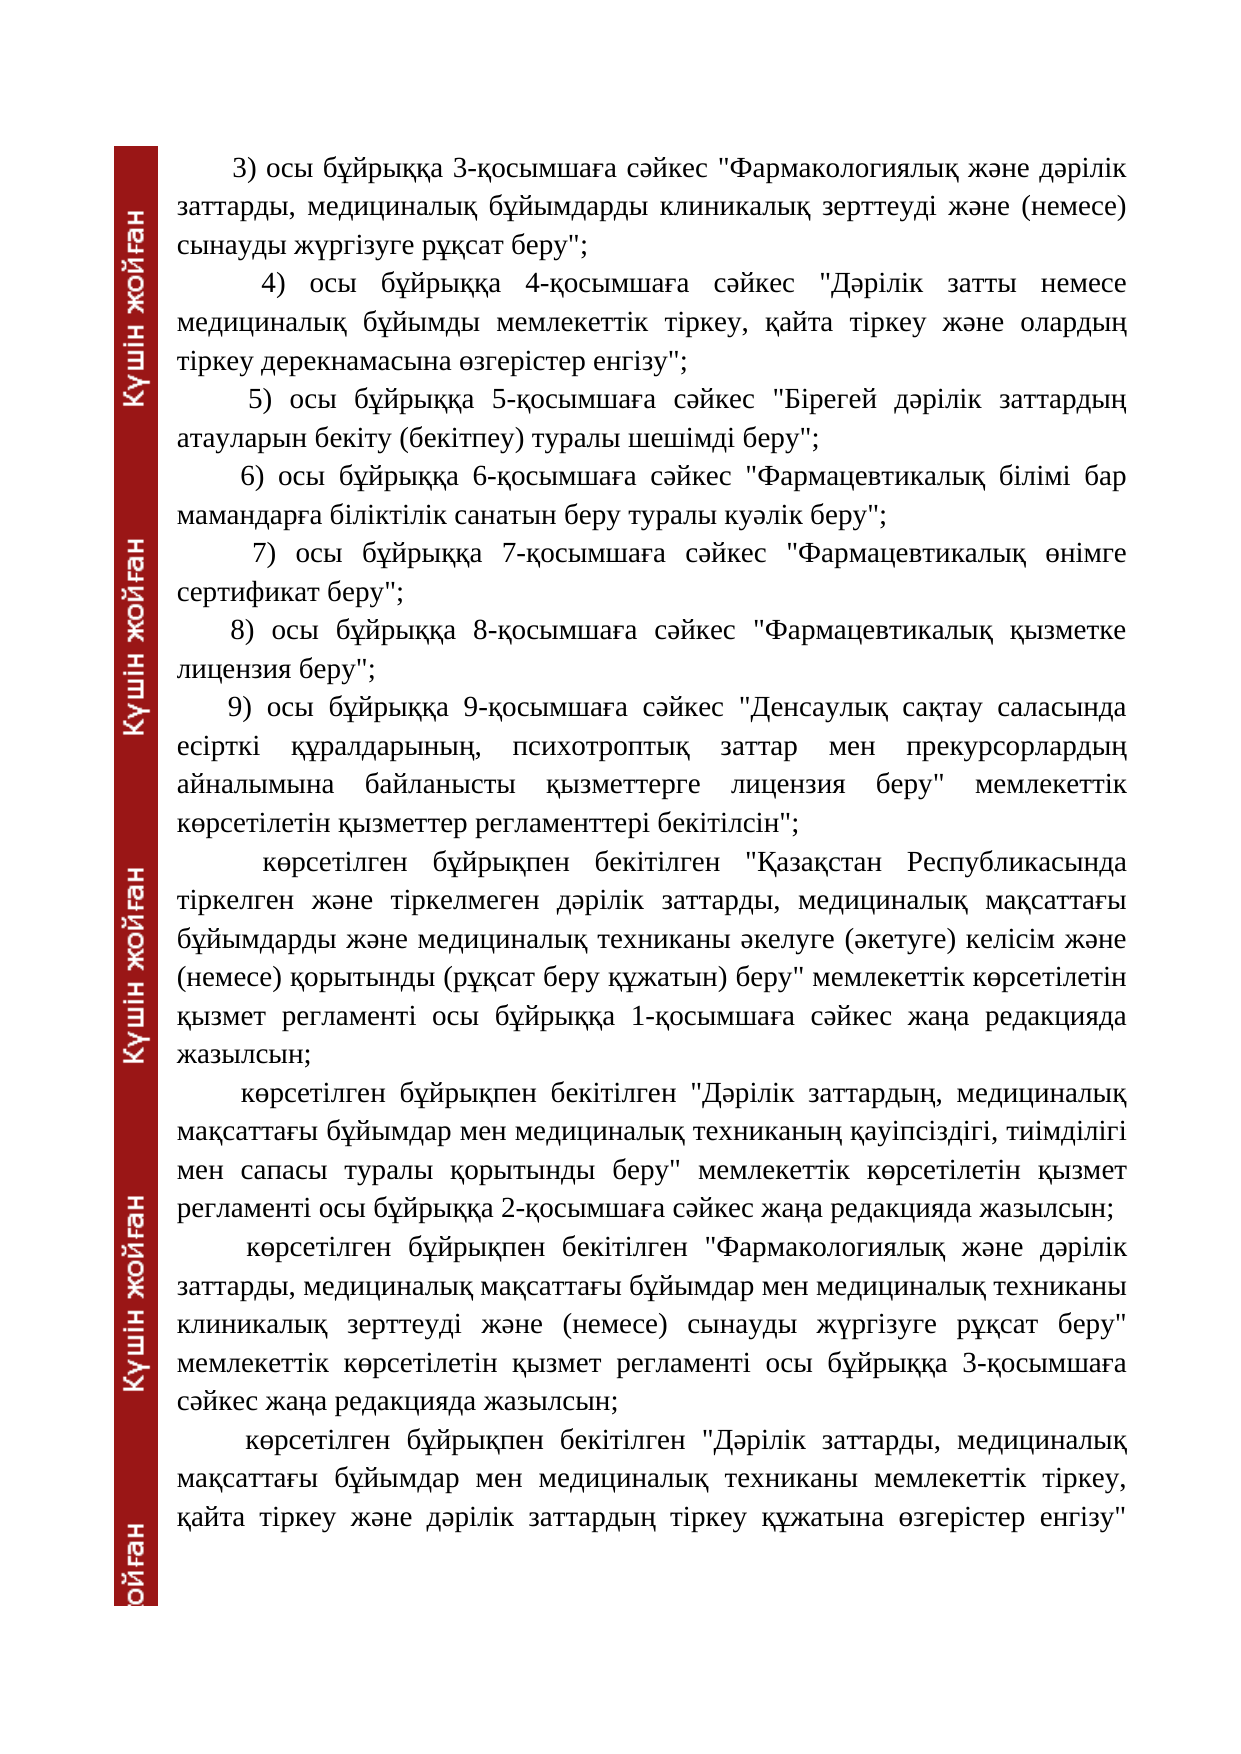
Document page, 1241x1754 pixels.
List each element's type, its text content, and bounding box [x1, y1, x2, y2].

picture [114, 607, 158, 612]
picture [114, 453, 158, 458]
text 5) осы бұйрыққа 5-қосымшаға сәйкес "Бірегей дәрілік заттардың атауларын бекіту (бекітпеу) туралы шешімді беру"; [112, 381, 1128, 453]
picture [114, 839, 158, 844]
text көрсетілген бұйрықпен бекітілген "Қазақстан Республикасында тіркелген және тіркелмеген дәрілік заттарды, медициналық мақсаттағы бұйымдарды және медициналық техниканы әкелуге (әкетуге) келісім және (немесе) қорытынды (рұқсат беру құжатын) беру" мемлекеттік көрсетілетін қызмет регламенті осы бұйрыққа 1-қосымшаға сәйкес жаңа редакцияда жазылсын; [112, 844, 1128, 1070]
picture [114, 1417, 158, 1422]
picture [114, 1532, 158, 1606]
text 3) осы бұйрыққа 3-қосымшаға сәйкес "Фармакологиялық және дәрілік заттарды, медициналық бұйымдарды клиникалық зерттеуді және (немесе) сынауды жүргізуге рұқсат беру"; [112, 150, 1128, 261]
picture [114, 376, 158, 381]
text көрсетілген бұйрықпен бекітілген "Фармакологиялық және дәрілік заттарды, медициналық мақсаттағы бұйымдар мен медициналық техниканы клиникалық зерттеуді және (немесе) сынауды жүргізуге рұқсат беру" мемлекеттік көрсетілетін қызмет регламенті осы бұйрыққа 3-қосымшаға сәйкес жаңа редакцияда жазылсын; [112, 1229, 1128, 1417]
text көрсетілген бұйрықпен бекітілген "Дәрілік заттардың, медициналық мақсаттағы бұйымдар мен медициналық техниканың қауіпсіздігі, тиімділігі мен сапасы туралы қорытынды беру" мемлекеттік көрсетілетін қызмет регламенті осы бұйрыққа 2-қосымшаға сәйкес жаңа редакцияда жазылсын; [112, 1075, 1128, 1224]
picture [114, 530, 158, 535]
text 7) осы бұйрыққа 7-қосымшаға сәйкес "Фармацевтикалық өнімге сертификат беру"; [112, 535, 1128, 607]
text 8) осы бұйрыққа 8-қосымшаға сәйкес "Фармацевтикалық қызметке лицензия беру"; [112, 612, 1128, 684]
picture [114, 146, 158, 150]
text 9) осы бұйрыққа 9-қосымшаға сәйкес "Денсаулық сақтау саласында есірткі құралдарының, психотроптық заттар мен прекурсорлардың айналымына байланысты қызметтерге лицензия беру" мемлекеттік көрсетілетін қызметтер регламенттері бекітілсін"; [112, 689, 1128, 839]
text 4) осы бұйрыққа 4-қосымшаға сәйкес "Дәрілік затты немесе медициналық бұйымды мемлекеттік тіркеу, қайта тіркеу және олардың тіркеу дерекнамасына өзгерістер енгізу"; [112, 266, 1128, 376]
picture [114, 1224, 158, 1229]
picture [114, 1070, 158, 1075]
picture [114, 684, 158, 689]
picture [114, 261, 158, 266]
text 6) осы бұйрыққа 6-қосымшаға сәйкес "Фармацевтикалық білімі бар мамандарға біліктілік санатын беру туралы куәлік беру"; [112, 458, 1128, 530]
